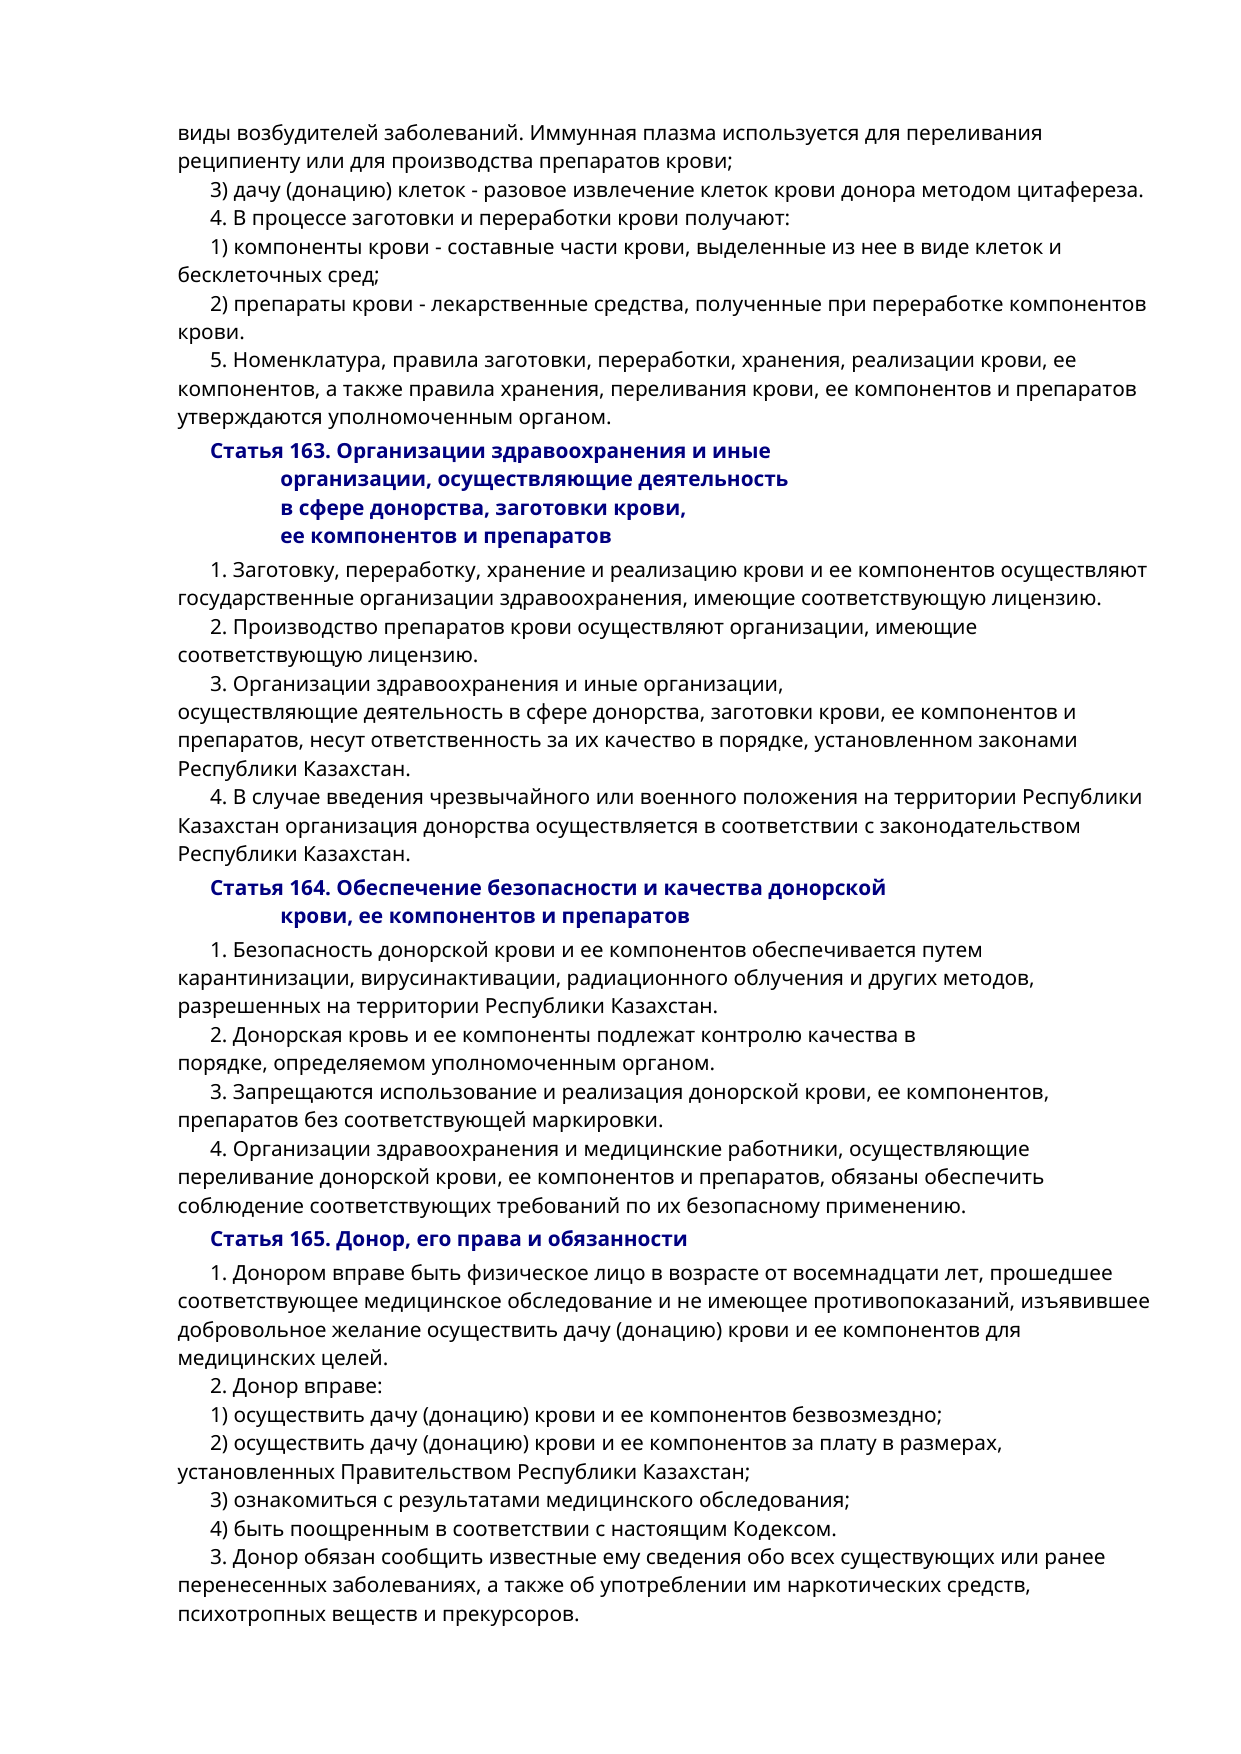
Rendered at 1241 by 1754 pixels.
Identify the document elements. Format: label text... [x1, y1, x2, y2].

text Статья 165. Донор, его права и обязанности [177, 1224, 1152, 1253]
text 1. Донором вправе быть физическое лицо в возрасте от восемнадцати лет, прошедшее соответствующее медицинское обследование и не имеющее противопоказаний, изъявившее добровольное желание осуществить дачу (донацию) крови и ее компонентов для медицинских целей. 2. Донор вправе: 1) осуществить дачу (донацию) крови и ее компонентов безвозмездно; 2) осуществить дачу (донацию) крови и ее компонентов за плату в размерах, установленных Правительством Республики Казахстан; 3) ознакомиться с результатами медицинского обследования; 4) быть поощренным в соответствии с настоящим Кодексом. 3. Донор обязан сообщить известные ему сведения обо всех существующих или ранее перенесенных заболеваниях, а также об употреблении им наркотических средств, психотропных веществ и прекурсоров. [177, 1258, 1152, 1627]
text 1. Безопасность донорской крови и ее компонентов обеспечивается путем карантинизации, вирусинактивации, радиационного облучения и других методов, разрешенных на территории Республики Казахстан. 2. Донорская кровь и ее компоненты подлежат контролю качества в порядке, определяемом уполномоченным органом. 3. Запрещаются использование и реализация донорской крови, ее компонентов, препаратов без соответствующей маркировки. 4. Организации здравоохранения и медицинские работники, осуществляющие переливание донорской крови, ее компонентов и препаратов, обязаны обеспечить соблюдение соответствующих требований по их безопасному применению. [177, 935, 1152, 1219]
text Статья 163. Организации здравоохранения и иные организации, осуществляющие деятельность в сфере донорства, заготовки крови, ее компонентов и препаратов [177, 436, 1152, 550]
text 1. Заготовку, переработку, хранение и реализацию крови и ее компонентов осуществляют государственные организации здравоохранения, имеющие соответствующую лицензию. 2. Производство препаратов крови осуществляют организации, имеющие соответствующую лицензию. 3. Организации здравоохранения и иные организации, осуществляющие деятельность в сфере донорства, заготовки крови, ее компонентов и препаратов, несут ответственность за их качество в порядке, установленном законами Республики Казахстан. 4. В случае введения чрезвычайного или военного положения на территории Республики Казахстан организация донорства осуществляется в соответствии с законодательством Республики Казахстан. [177, 555, 1152, 868]
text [177, 118, 1152, 431]
text Статья 164. Обеспечение безопасности и качества донорской крови, ее компонентов и препаратов [177, 873, 1152, 930]
